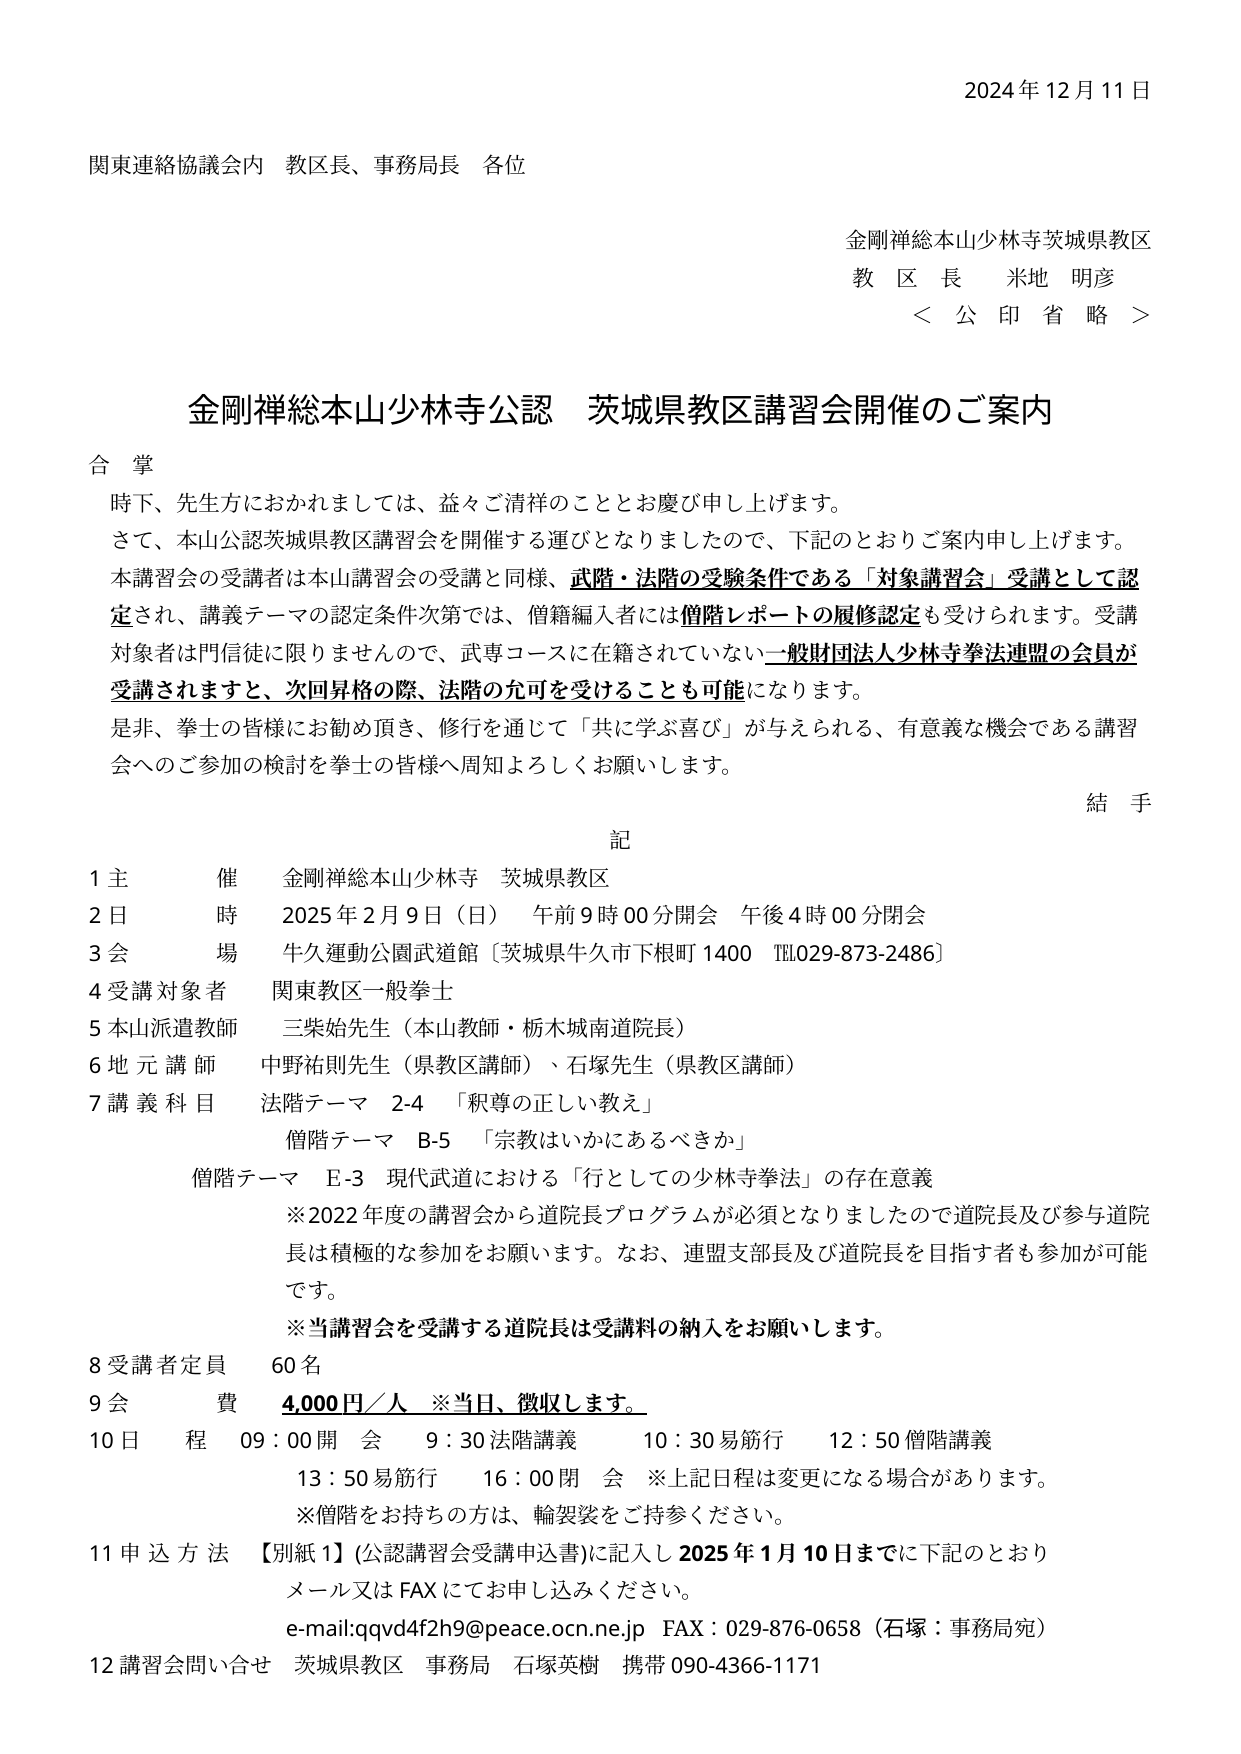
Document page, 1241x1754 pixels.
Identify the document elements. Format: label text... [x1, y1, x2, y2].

text ※当講習会を受講する道院長は受講料の納入をお願いします。 [89, 1308, 1152, 1346]
text 1 主 催 金剛禅総本山少林寺 茨城県教区 [89, 858, 1152, 896]
text 9 会 費 4,000円／人 ※当日、徴収します。 [89, 1383, 1152, 1421]
text 合 掌 [89, 446, 1152, 483]
text ＜ 公 印 省 略 ＞ [89, 296, 1152, 333]
text 金剛禅総本山少林寺茨城県教区 [89, 221, 1152, 258]
text 教 区 長 米地 明彦 [89, 258, 1152, 296]
text ※2022年度の講習会から道院長プログラムが必須となりましたので道院長及び参与道院長は積極的な参加をお願います。なお、連盟支部長及び道院長を目指す者も参加が可能です。 [89, 1196, 1152, 1308]
text 8 受講者定員 60名 [89, 1346, 1152, 1383]
text 6 地元講師 中野祐則先生（県教区講師）、石塚先生（県教区講師） [89, 1046, 1152, 1083]
text 時下、先生方におかれましては、益々ご清祥のこととお慶び申し上げます。 [89, 483, 1152, 521]
text メール又はFAXにてお申し込みください。 [89, 1571, 1152, 1608]
text 10 日程 09：00開 会 9：30法階講義 10：30易筋行 12：50僧階講義 [89, 1421, 1152, 1458]
text 11 申込方法 【別紙1】(公認講習会受講申込書)に記入し2025年1月10日までに下記のとおり [89, 1533, 1152, 1571]
text 13：50易筋行 16：00閉 会 ※上記日程は変更になる場合があります。 [89, 1458, 1152, 1496]
text 金剛禅総本山少林寺公認 茨城県教区講習会開催のご案内 [89, 371, 1152, 446]
text 関東連絡協議会内 教区長、事務局長 各位 [89, 146, 1152, 183]
text 2024年12月11日 [89, 71, 1152, 108]
text 是非、拳士の皆様にお勧め頂き、修行を通じて「共に学ぶ喜び」が与えられる、有意義な機会である講習会へのご参加の検討を拳士の皆様へ周知よろしくお願いします。 [89, 708, 1152, 783]
text 2 日 時 2025年2月9日（日） 午前9時00分開会 午後4時00分閉会 [89, 896, 1152, 933]
text 結 手 [89, 783, 1152, 821]
text e-mail:qqvd4f2h9@peace.ocn.ne.jp FAX：029-876-0658（石塚：事務局宛） [89, 1608, 1152, 1646]
subtitle 記 [89, 821, 1152, 858]
text ※僧階をお持ちの方は、輪袈裟をご持参ください。 [89, 1496, 1152, 1533]
text さて、本山公認茨城県教区講習会を開催する運びとなりましたので、下記のとおりご案内申し上げます。 [89, 521, 1152, 558]
text 5 本山派遣教師 三柴始先生（本山教師・栃木城南道院長） [89, 1008, 1152, 1046]
text 僧階テーマ B-5 「宗教はいかにあるべきか」 [89, 1121, 1152, 1158]
text 3 会 場 牛久運動公園武道館〔茨城県牛久市下根町1400 ℡029-873-2486〕 [89, 933, 1152, 971]
text 僧階テーマ Ｅ-3 現代武道における「行としての少林寺拳法」の存在意義 [89, 1158, 1152, 1196]
text 12 講習会問い合せ 茨城県教区 事務局 石塚英樹 携帯090-4366-1171 [89, 1646, 1152, 1683]
text 7 講義科目 法階テーマ 2-4 「釈尊の正しい教え」 [89, 1083, 1152, 1121]
text 4 受講対象者 関東教区一般拳士 [89, 971, 1152, 1008]
text 本講習会の受講者は本山講習会の受講と同様、武階・法階の受験条件である「対象講習会」受講として認定され、講義テーマの認定条件次第では、僧籍編入者には僧階レポートの履修認定も受けられます。受講対象者は門信徒に限りませんので、武専コースに在籍されていない一般財団法人少林寺拳法連盟の会員が受講されますと、次回昇格の際、法階の允可を受けることも可能になります。 [89, 558, 1152, 708]
